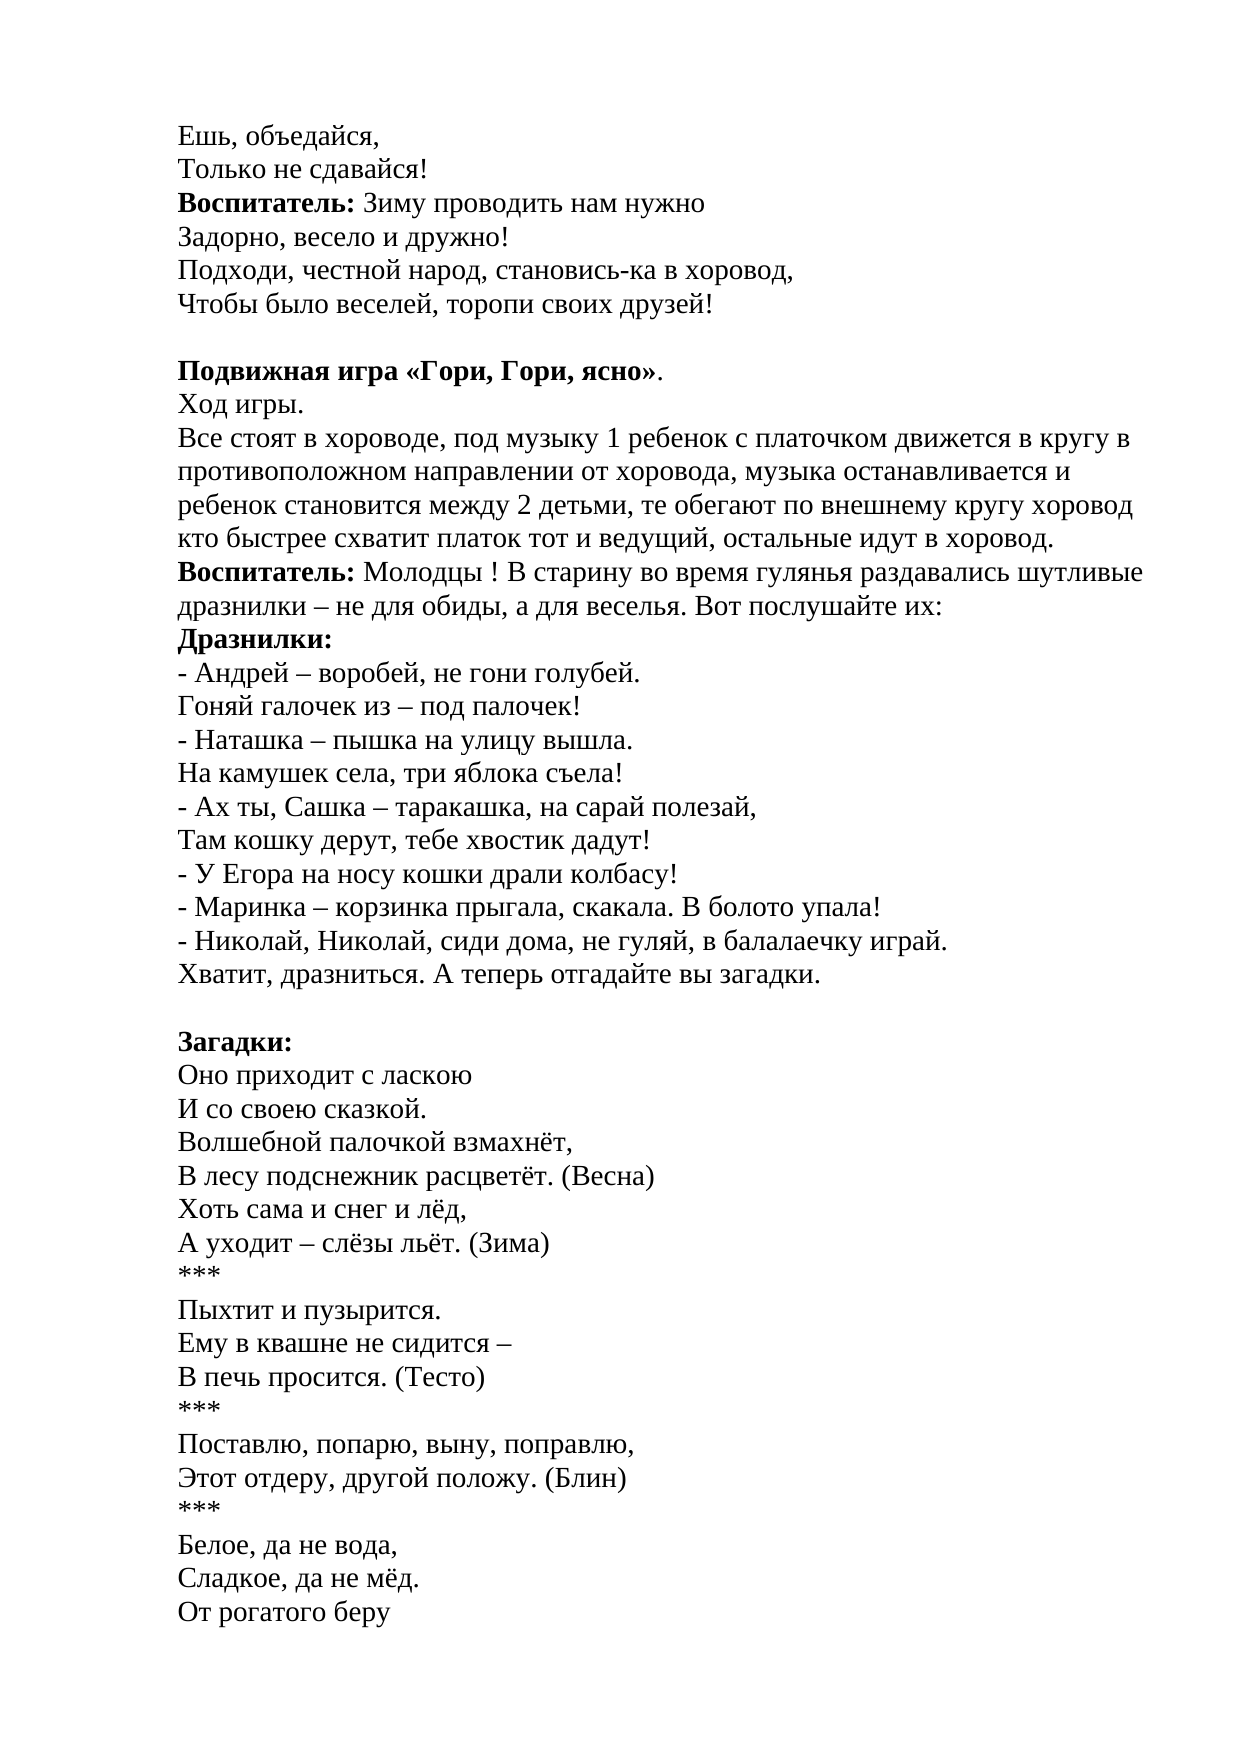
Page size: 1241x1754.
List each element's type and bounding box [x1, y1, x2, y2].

text [177, 118, 1152, 1627]
